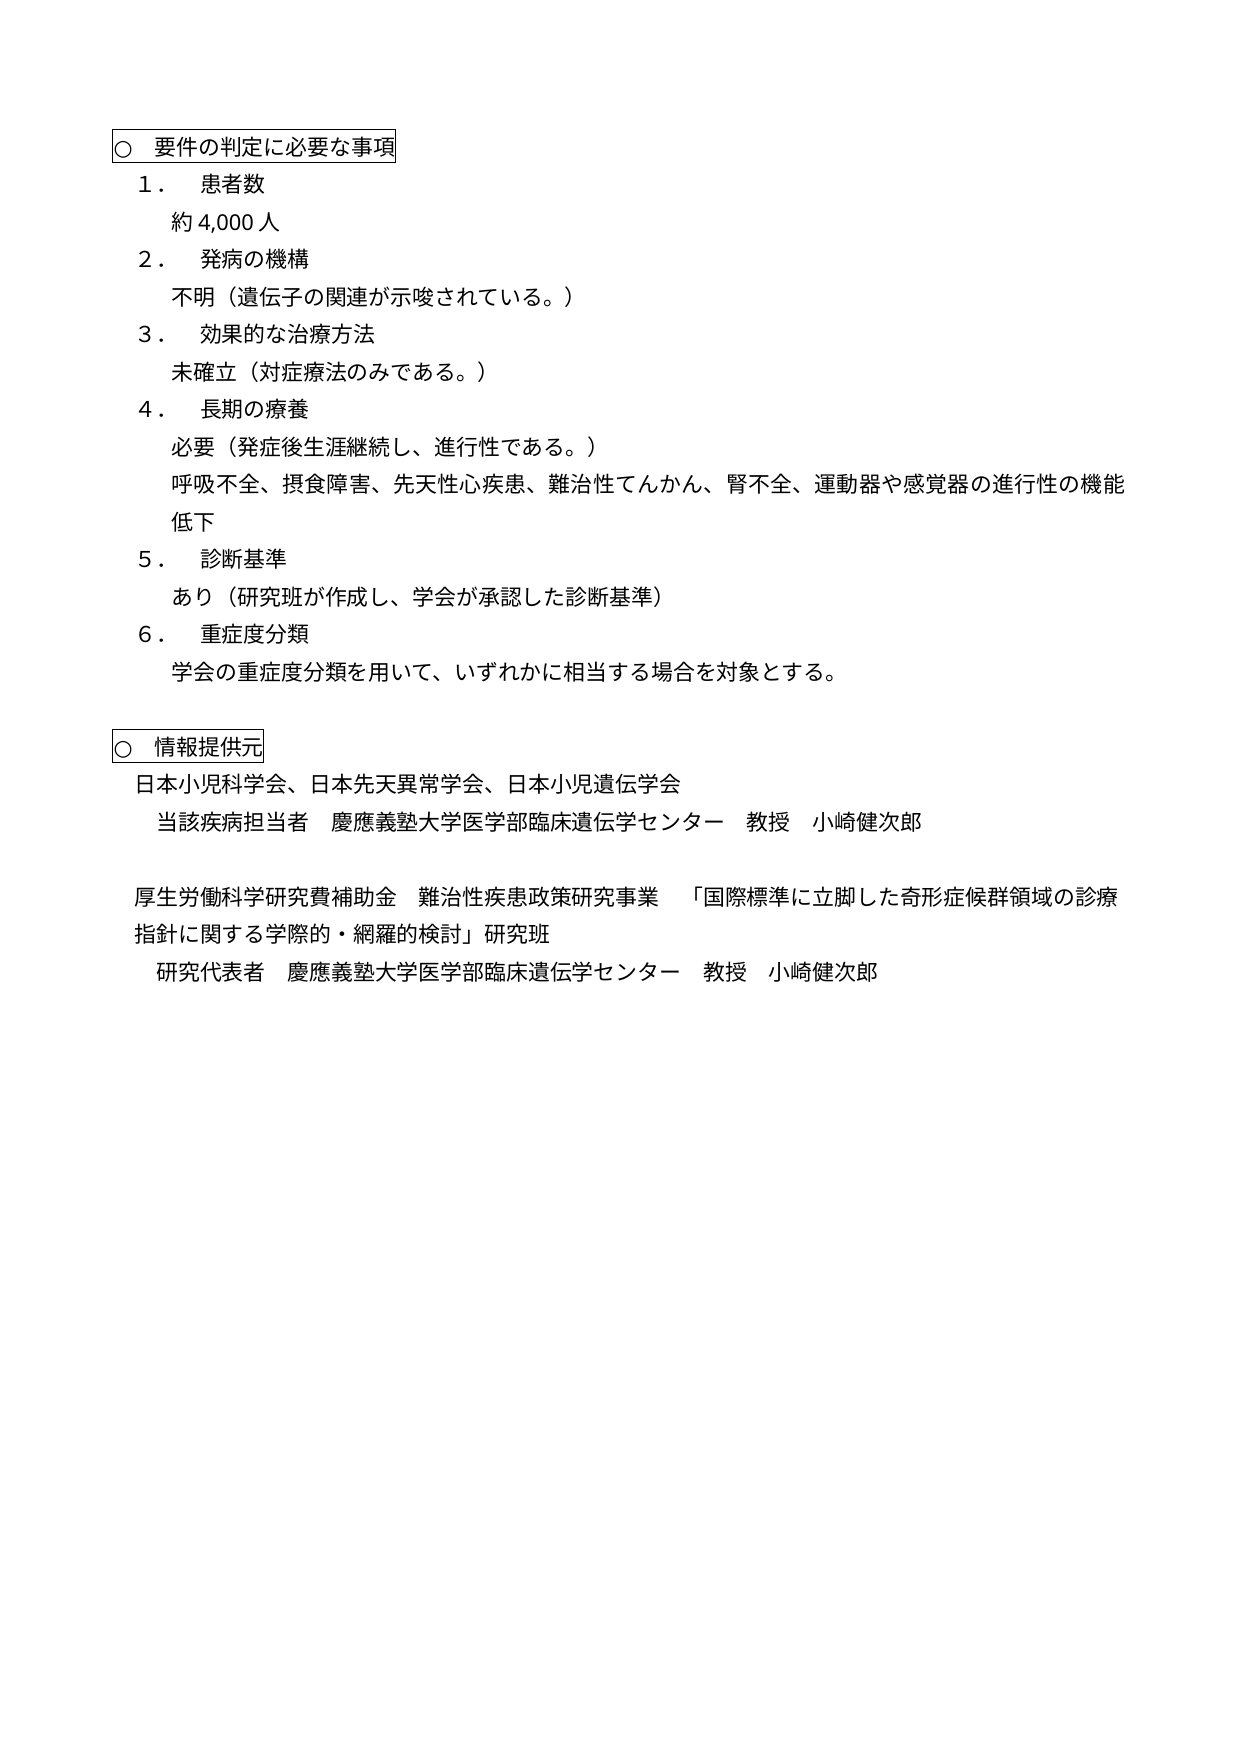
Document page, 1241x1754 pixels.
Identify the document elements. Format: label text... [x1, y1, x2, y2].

text 学会の重症度分類を用いて、いずれかに相当する場合を対象とする。 [172, 652, 1128, 689]
list 長期の療養 [134, 389, 1128, 427]
text 厚生労働科学研究費補助金 難治性疾患政策研究事業 「国際標準に立脚した奇形症候群領域の診療指針に関する学際的・網羅的検討」研究班 [134, 877, 1128, 952]
text 未確立（対症療法のみである。） [172, 352, 1128, 389]
list 診断基準 [134, 539, 1128, 577]
text 必要（発症後生涯継続し、進行性である。） 呼吸不全、摂食障害、先天性心疾患、難治性てんかん、腎不全、運動器や感覚器の進行性の機能低下 [172, 427, 1128, 539]
text ○ 要件の判定に必要な事項 [112, 127, 1128, 164]
list 重症度分類 [134, 614, 1128, 652]
text あり（研究班が作成し、学会が承認した診断基準） [172, 577, 1128, 614]
text 不明（遺伝子の関連が示唆されている。） [172, 277, 1128, 314]
list 発病の機構 [134, 239, 1128, 277]
list 効果的な治療方法 [134, 314, 1128, 352]
list 患者数 [134, 164, 1128, 202]
text 当該疾病担当者 慶應義塾大学医学部臨床遺伝学センター 教授 小崎健次郎 [134, 802, 1128, 839]
text 研究代表者 慶應義塾大学医学部臨床遺伝学センター 教授 小崎健次郎 [112, 952, 1128, 989]
text 日本小児科学会、日本先天異常学会、日本小児遺伝学会 [134, 764, 1128, 802]
text 約4,000人 [172, 202, 1128, 239]
text ○ 情報提供元 [112, 727, 1128, 764]
